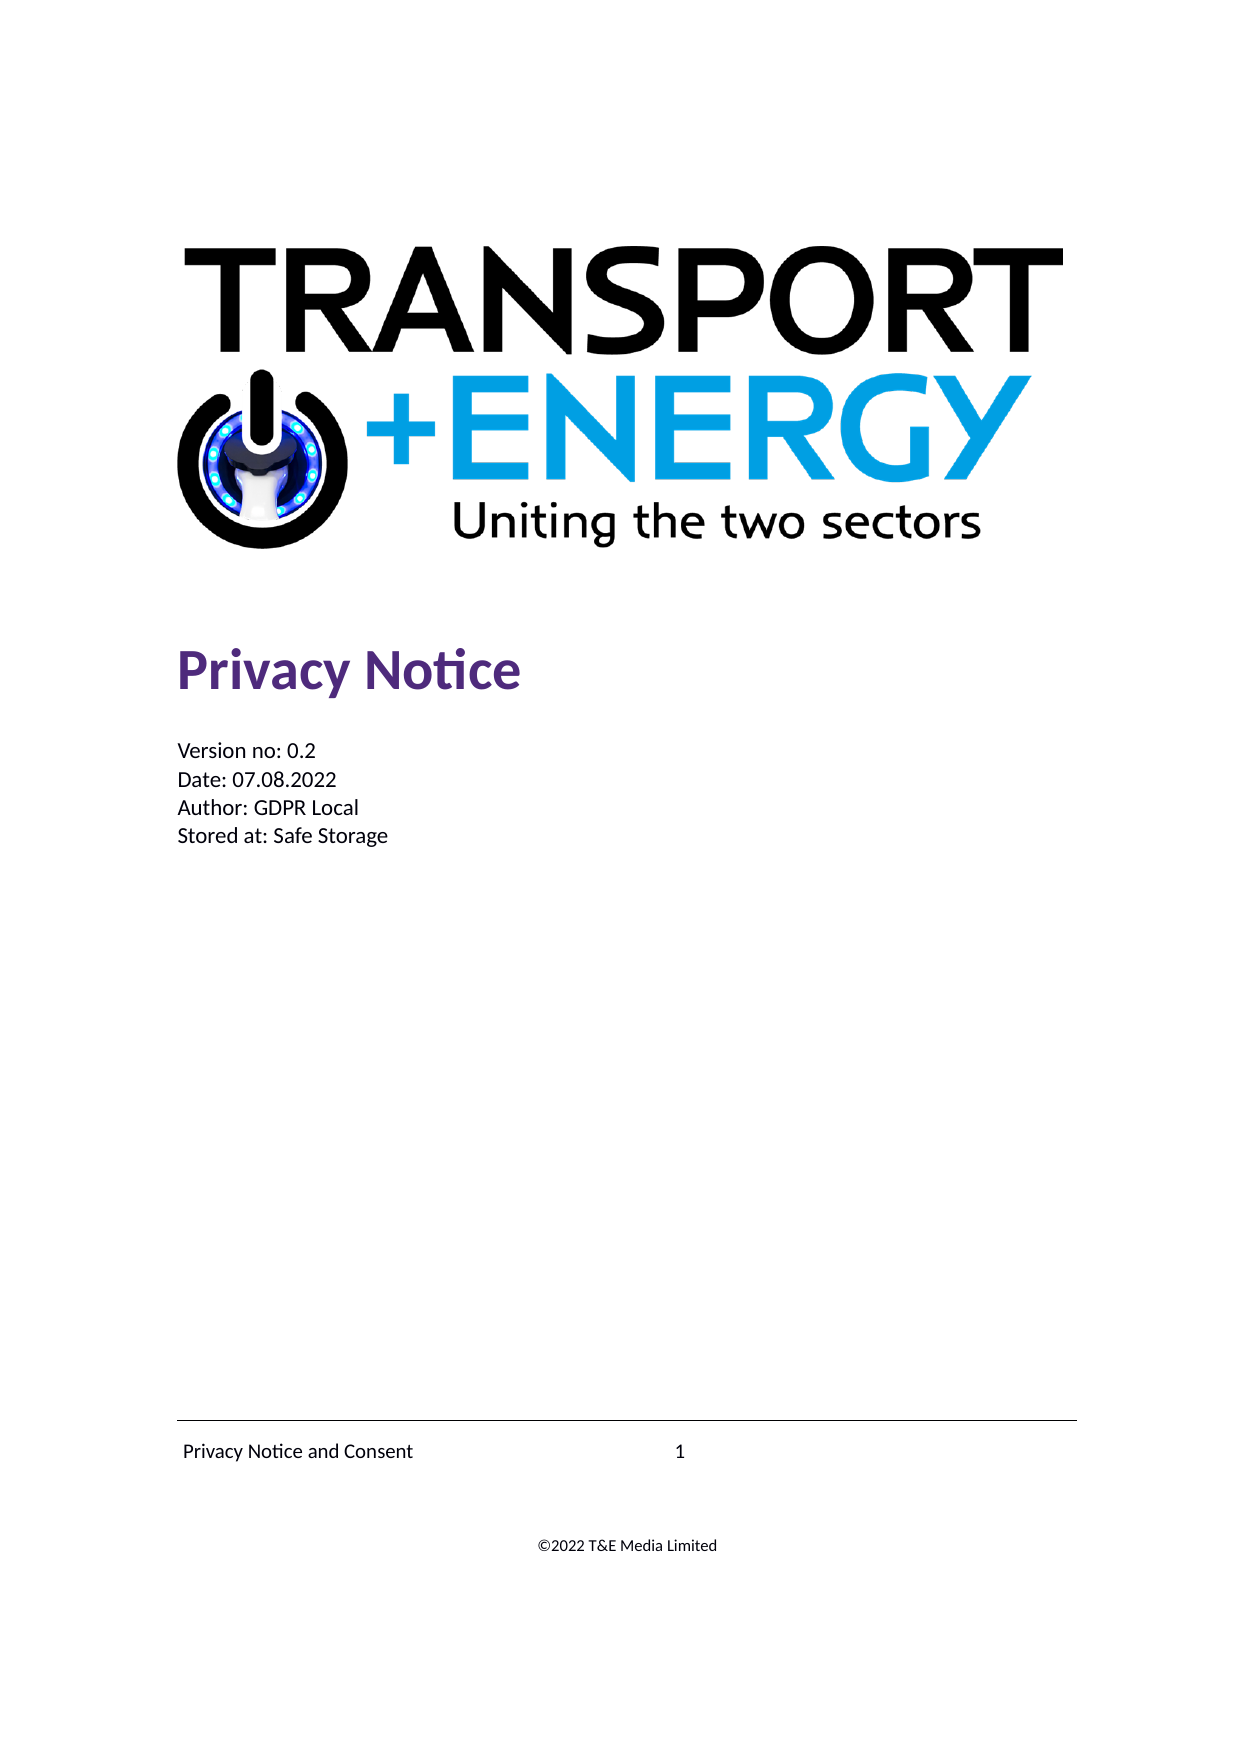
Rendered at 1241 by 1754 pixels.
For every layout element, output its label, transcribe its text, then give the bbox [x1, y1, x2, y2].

text Version no: 0.2 [177, 737, 1063, 765]
picture [177, 175, 1063, 619]
text Date: 07.08.2022 [177, 765, 1063, 793]
text Author: GDPR Local [177, 793, 1063, 821]
title Privacy Notice [177, 643, 1063, 701]
text Stored at: Safe Storage [177, 821, 1063, 849]
